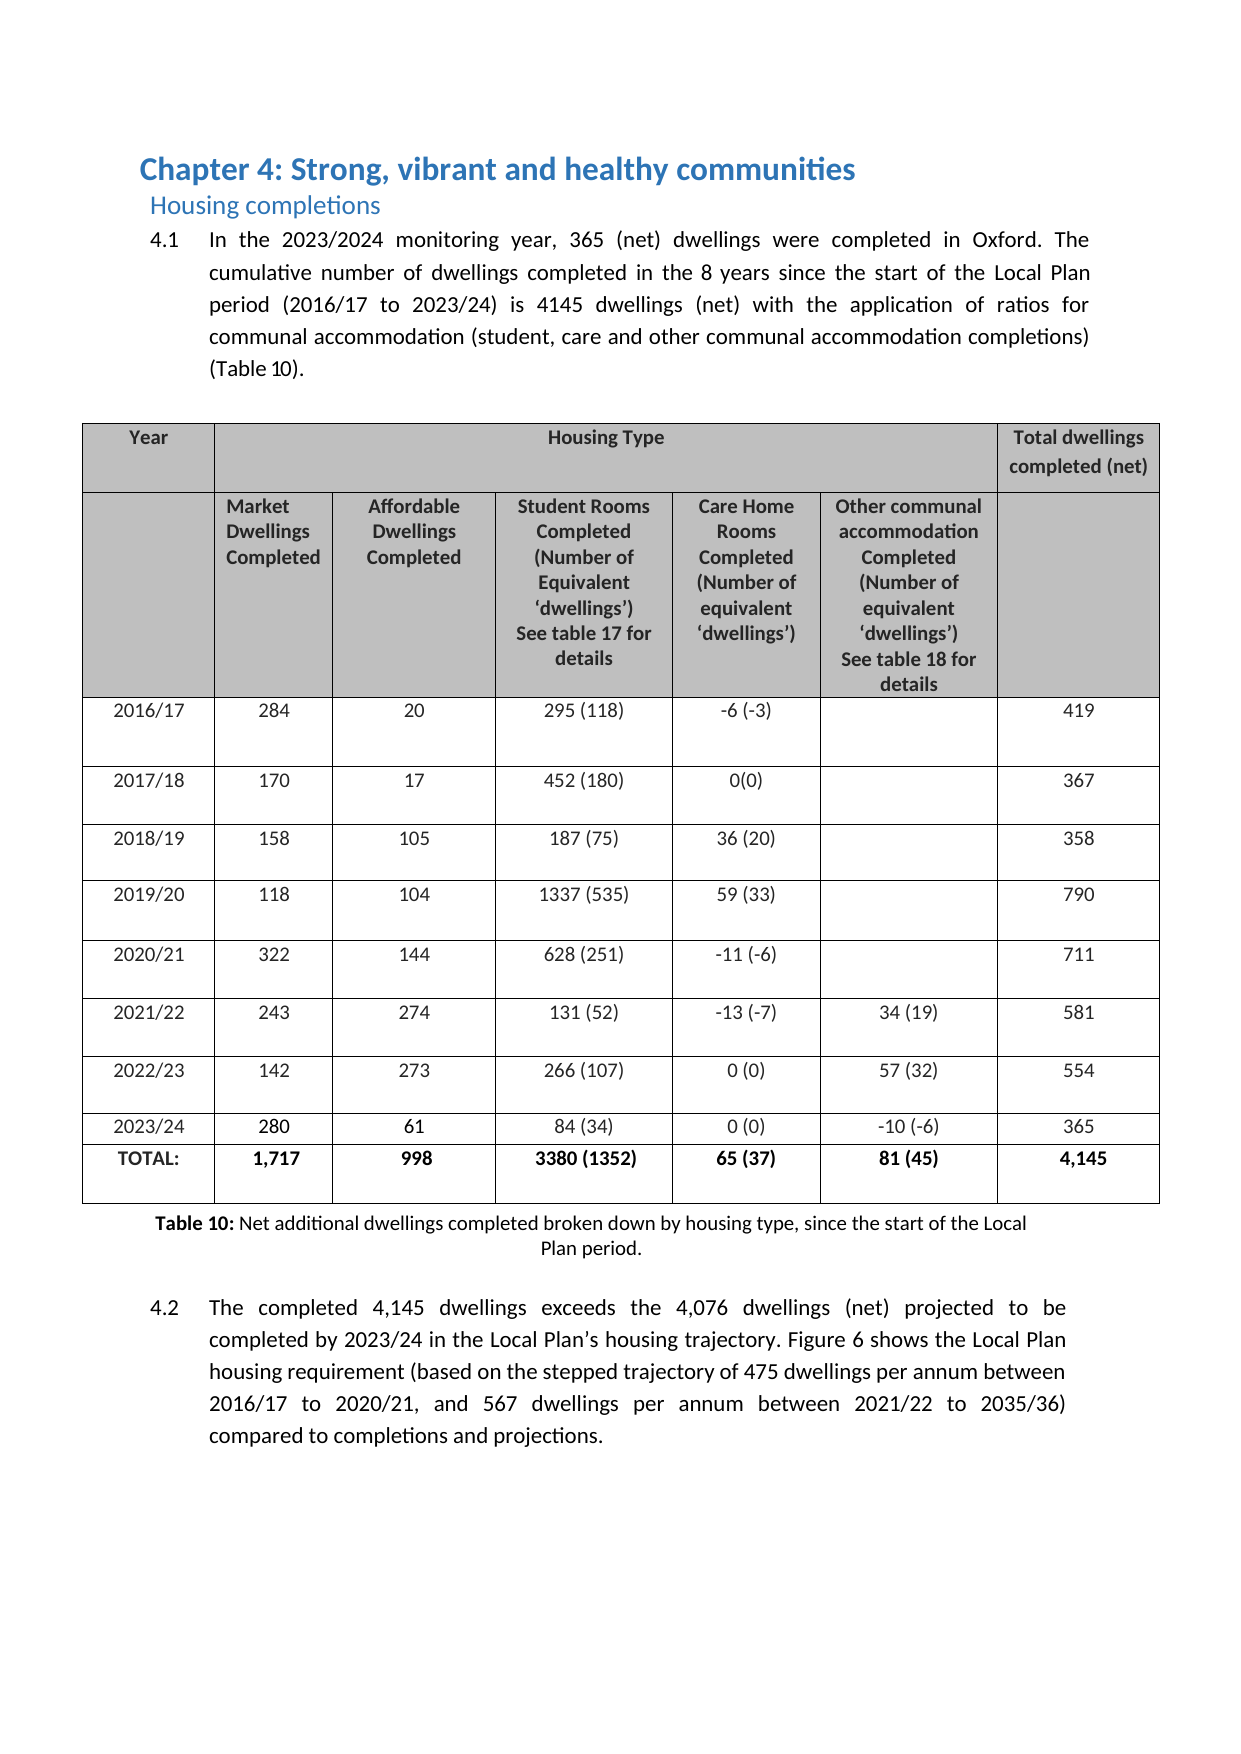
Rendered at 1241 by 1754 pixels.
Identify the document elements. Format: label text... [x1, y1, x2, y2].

table_cell Affordable Dwellings Completed [333, 493, 495, 697]
table_header Year [83, 424, 214, 492]
table_cell 2023/24 [83, 1114, 214, 1144]
table_cell 273 [333, 1057, 495, 1112]
table_cell 170 [215, 767, 332, 824]
table_cell -13 (-7) [673, 999, 820, 1056]
table_cell 20 [333, 698, 495, 766]
table_cell 581 [998, 999, 1159, 1056]
table_header Housing Type [215, 424, 997, 492]
table_cell 158 [215, 825, 332, 880]
table_cell 0(0) [673, 767, 820, 824]
text Table 10: Net additional dwellings completed broken down by housing type, since the start of the Local Plan period. [139, 1210, 1043, 1261]
table_cell 2019/20 [83, 881, 214, 940]
table_cell [821, 881, 997, 940]
table_cell 322 [215, 941, 332, 998]
table_cell 144 [333, 941, 495, 998]
table_cell 187 (75) [496, 825, 672, 880]
table_cell 65 (37) [673, 1145, 820, 1203]
table_cell [821, 941, 997, 998]
table_cell 34 (19) [821, 999, 997, 1056]
table_cell 57 (32) [821, 1057, 997, 1112]
table_cell 3380 (1352) [496, 1145, 672, 1203]
table_cell [821, 767, 997, 824]
table_cell 131 (52) [496, 999, 672, 1056]
table_cell Other communal accommodation Completed (Number of equivalent ‘dwellings’) See table 18 for details [821, 493, 997, 697]
table_cell 243 [215, 999, 332, 1056]
table_cell Care Home Rooms Completed (Number of equivalent ‘dwellings’) [673, 493, 820, 697]
table_cell 61 [333, 1114, 495, 1144]
table_cell 284 [215, 698, 332, 766]
table_cell [83, 493, 214, 697]
table_cell [998, 493, 1159, 697]
subtitle Housing completions [150, 188, 1103, 222]
table_cell 628 (251) [496, 941, 672, 998]
table_cell 2016/17 [83, 698, 214, 766]
table_cell 1337 (535) [496, 881, 672, 940]
table_cell 998 [333, 1145, 495, 1203]
table_cell [821, 698, 997, 766]
table_cell 274 [333, 999, 495, 1056]
table_cell 367 [998, 767, 1159, 824]
table_cell 2022/23 [83, 1057, 214, 1112]
table_cell 295 (118) [496, 698, 672, 766]
table_cell -11 (-6) [673, 941, 820, 998]
table_cell [821, 825, 997, 880]
table_cell 280 [215, 1114, 332, 1144]
list In the 2023/2024 monitoring year, 365 (net) dwellings were completed in Oxford. The cumulative number of dwellings completed in the 8 years since the start of the Local Plan period (2016/17 to 2023/24) is 4145 dwellings (net) with the application of ratios for communal accommodation (student, care and other communal accommodation completions) (Table 10). [150, 226, 1091, 382]
list The completed 4,145 dwellings exceeds the 4,076 dwellings (net) projected to be completed by 2023/24 in the Local Plan’s housing trajectory. Figure 6 shows the Local Plan housing requirement (based on the stepped trajectory of 475 dwellings per annum between 2016/17 to 2020/21, and 567 dwellings per annum between 2021/22 to 2035/36) compared to completions and projections. [150, 1293, 1068, 1449]
table_cell -10 (-6) [821, 1114, 997, 1144]
table_cell 81 (45) [821, 1145, 997, 1203]
table_cell 358 [998, 825, 1159, 880]
table_cell TOTAL: [83, 1145, 214, 1203]
table_cell 0 (0) [673, 1057, 820, 1112]
table_cell 365 [998, 1114, 1159, 1144]
table_cell 2017/18 [83, 767, 214, 824]
table_header Total dwellings completed (net) [998, 424, 1159, 492]
subtitle Chapter 4: Strong, vibrant and healthy communities [139, 148, 1091, 188]
table_cell 0 (0) [673, 1114, 820, 1144]
table_cell 419 [998, 698, 1159, 766]
table_cell 104 [333, 881, 495, 940]
table_cell 2018/19 [83, 825, 214, 880]
table_cell 84 (34) [496, 1114, 672, 1144]
table_cell 711 [998, 941, 1159, 998]
table_cell 36 (20) [673, 825, 820, 880]
table_cell 118 [215, 881, 332, 940]
table_cell 2020/21 [83, 941, 214, 998]
table_cell 790 [998, 881, 1159, 940]
table_cell -6 (-3) [673, 698, 820, 766]
table_cell 452 (180) [496, 767, 672, 824]
table_cell 4,145 [998, 1145, 1159, 1203]
table_cell 142 [215, 1057, 332, 1112]
table_cell 1,717 [215, 1145, 332, 1203]
table_cell 266 (107) [496, 1057, 672, 1112]
table_cell Student Rooms Completed (Number of Equivalent ‘dwellings’) See table 17 for details [496, 493, 672, 697]
table_cell 17 [333, 767, 495, 824]
table_cell 59 (33) [673, 881, 820, 940]
table_cell 2021/22 [83, 999, 214, 1056]
table_cell 105 [333, 825, 495, 880]
table_cell 554 [998, 1057, 1159, 1112]
table_cell Market Dwellings Completed [215, 493, 332, 697]
